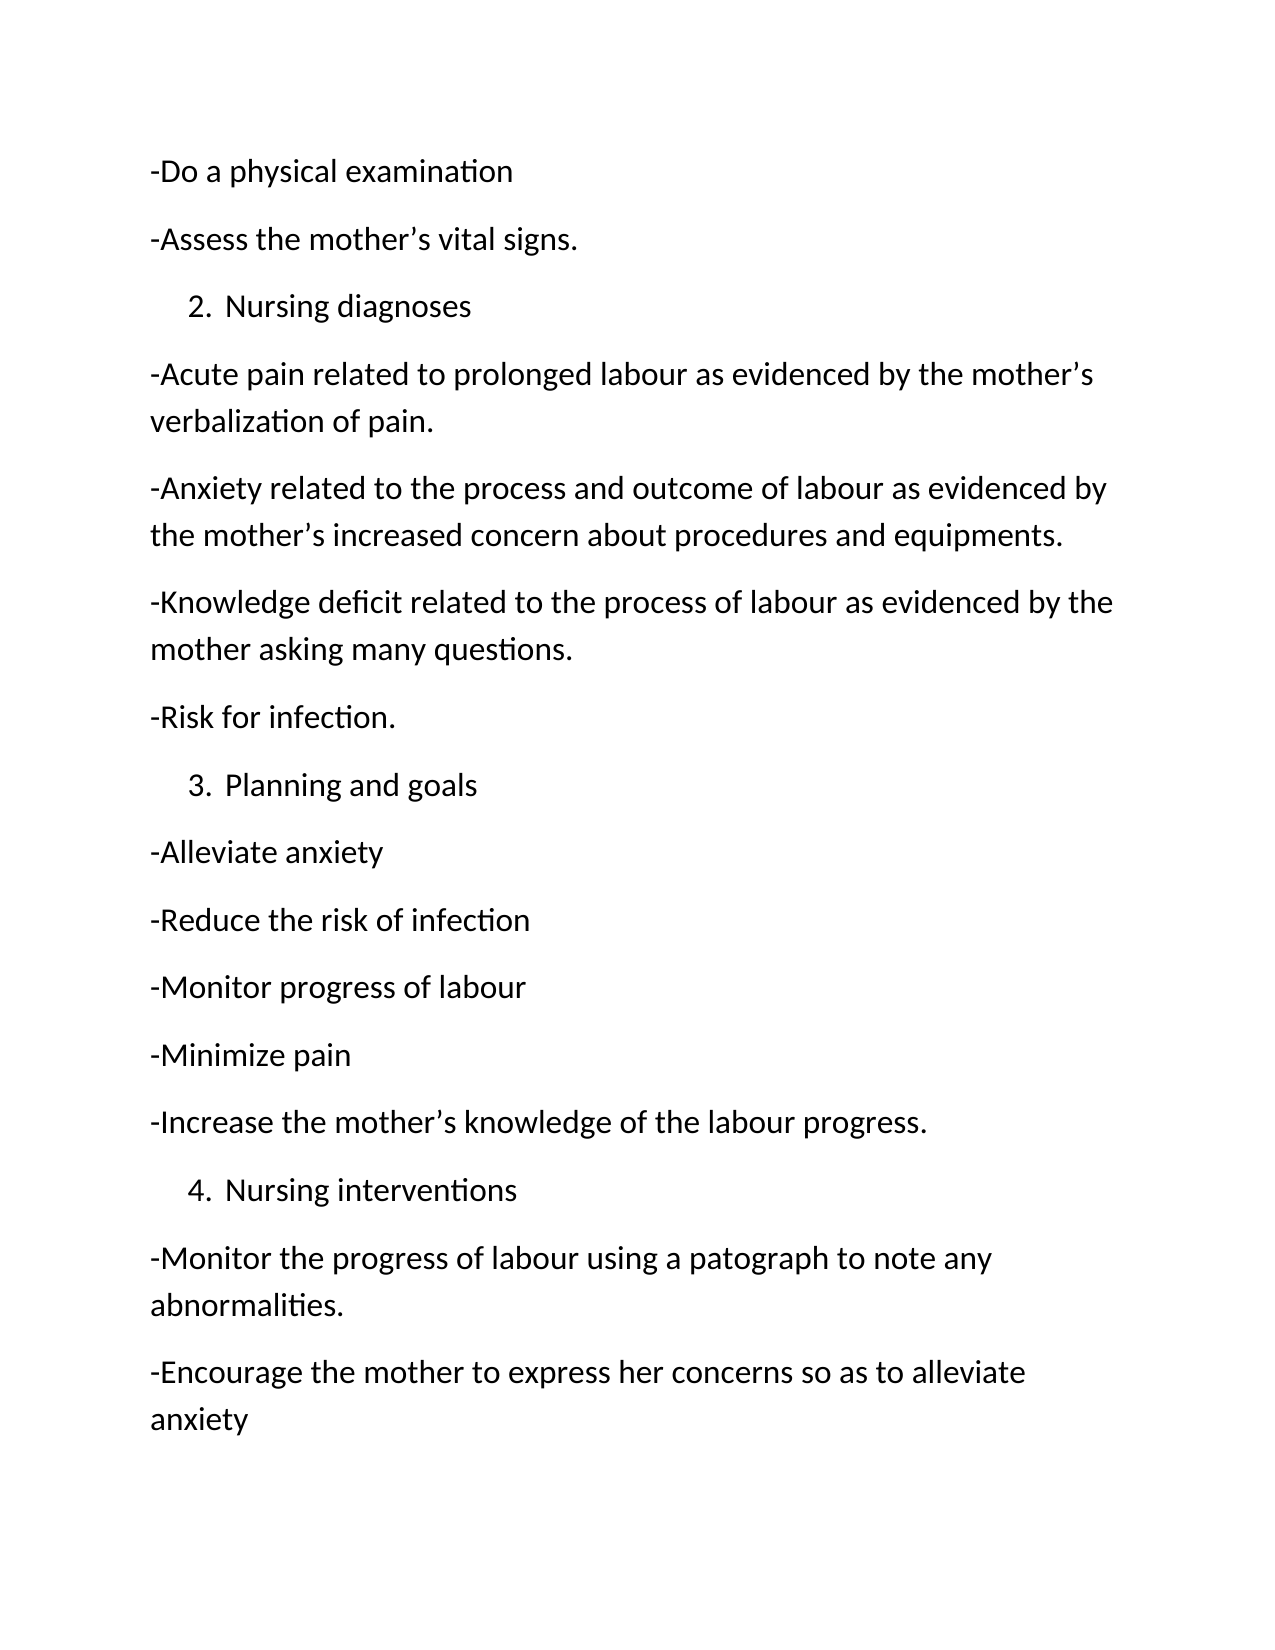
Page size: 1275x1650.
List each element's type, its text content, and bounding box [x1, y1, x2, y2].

text -Anxiety related to the process and outcome of labour as evidenced by the mother’s increased concern about procedures and equipments. [150, 467, 1125, 555]
text -Assess the mother’s vital signs. [150, 218, 1125, 258]
text -Risk for infection. [150, 696, 1125, 737]
text -Reduce the risk of infection [150, 899, 1125, 939]
text -Knowledge deficit related to the process of labour as evidenced by the mother asking many questions. [150, 582, 1125, 669]
text -Do a physical examination [150, 150, 1125, 191]
text -Minimize pain [150, 1034, 1125, 1075]
text -Acute pain related to prolonged labour as evidenced by the mother’s verbalization of pain. [150, 353, 1125, 440]
text -Alleviate anxiety [150, 831, 1125, 872]
list Nursing interventions [187, 1169, 1125, 1210]
list Planning and goals [187, 763, 1125, 804]
text -Monitor progress of labour [150, 966, 1125, 1007]
text -Increase the mother’s knowledge of the labour progress. [150, 1102, 1125, 1142]
text -Monitor the progress of labour using a patograph to note any abnormalities. [150, 1237, 1125, 1324]
text -Encourage the mother to express her concerns so as to alleviate anxiety [150, 1351, 1125, 1439]
list Nursing diagnoses [187, 285, 1125, 326]
